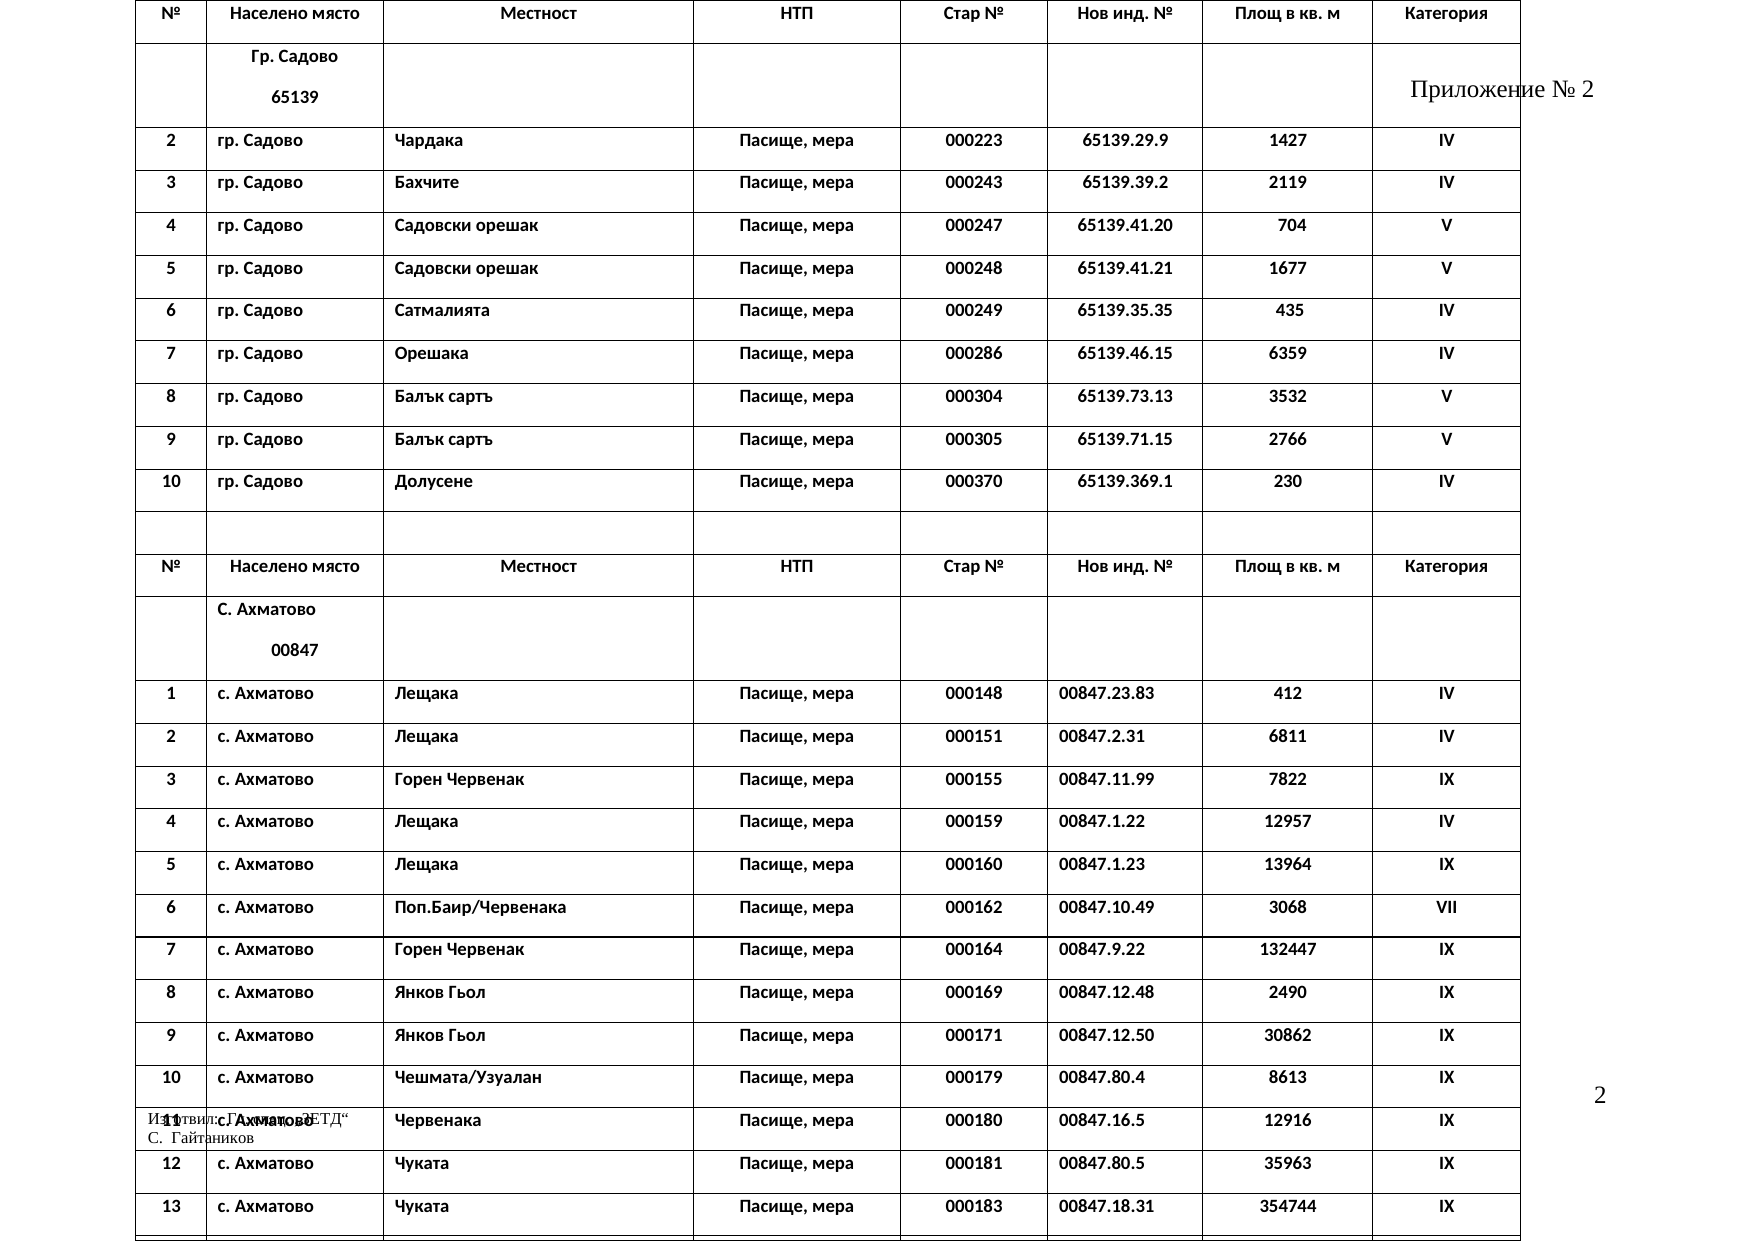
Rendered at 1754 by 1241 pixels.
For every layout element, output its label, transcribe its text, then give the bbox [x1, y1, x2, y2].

table_cell 35963 [1203, 1151, 1372, 1193]
table_cell 65139.39.2 [1048, 171, 1202, 212]
table_cell Местност [384, 555, 693, 596]
table_cell с. Ахматово [207, 1151, 383, 1193]
table_cell 000183 [901, 1194, 1047, 1235]
table_cell [1373, 512, 1520, 553]
table_header Нов инд. № [1048, 1, 1202, 43]
table_cell 7 [136, 938, 206, 979]
table_cell Лещака [384, 809, 693, 851]
table_cell ІV [1373, 341, 1520, 383]
table_cell 9 [136, 1023, 206, 1064]
table_cell 000155 [901, 767, 1047, 808]
table_cell [694, 512, 900, 553]
table_cell 000179 [901, 1066, 1047, 1107]
table_cell Пасище, мера [694, 809, 900, 851]
table_cell 2766 [1203, 427, 1372, 468]
table_cell [1203, 597, 1372, 680]
table_header Стар № [901, 1, 1047, 43]
table_cell 3 [136, 767, 206, 808]
table_header Населено място [207, 1, 383, 43]
table_cell [136, 512, 206, 553]
table_cell Пасище, мера [694, 938, 900, 979]
table_cell ІV [1373, 299, 1520, 340]
table_cell 65139.41.20 [1048, 213, 1202, 255]
table_cell 3532 [1203, 384, 1372, 426]
table_cell ІV [1373, 171, 1520, 212]
table_cell гр. Садово [207, 427, 383, 468]
table_cell [901, 512, 1047, 553]
table_cell 00847.12.50 [1048, 1023, 1202, 1064]
table_cell Садовски орешак [384, 256, 693, 298]
table_cell Сатмалията [384, 299, 693, 340]
table_cell 2 [136, 724, 206, 766]
table_cell Пасище, мера [694, 980, 900, 1022]
table_cell 000171 [901, 1023, 1047, 1064]
table_cell гр. Садово [207, 299, 383, 340]
table_cell Пасище, мера [694, 852, 900, 894]
table_cell Пасище, мера [694, 171, 900, 212]
table_cell Чуката [384, 1194, 693, 1235]
table_cell Пасище, мера [694, 767, 900, 808]
table_cell [1048, 512, 1202, 553]
table_cell Пасище, мера [694, 1194, 900, 1235]
table_cell 6359 [1203, 341, 1372, 383]
table_cell [694, 44, 900, 127]
table_cell Поп.Баир/Червенака [384, 895, 693, 936]
table_cell с. Ахматово [207, 767, 383, 808]
table_cell [694, 597, 900, 680]
table_cell Пасище, мера [694, 470, 900, 511]
table_cell IX [1373, 938, 1520, 979]
table_cell Пасище, мера [694, 724, 900, 766]
table_cell IV [1373, 724, 1520, 766]
table_cell Горен Червенак [384, 938, 693, 979]
table_cell Пасище, мера [694, 895, 900, 936]
table_cell 000151 [901, 724, 1047, 766]
table_cell IX [1373, 852, 1520, 894]
table_cell ІV [1373, 128, 1520, 169]
table_cell 000243 [901, 171, 1047, 212]
table_cell НТП [694, 555, 900, 596]
table_cell 704 [1203, 213, 1372, 255]
table_cell 8 [136, 384, 206, 426]
table_cell гр. Садово [207, 470, 383, 511]
table_cell 12 [136, 1151, 206, 1193]
table_cell 000286 [901, 341, 1047, 383]
table_cell 435 [1203, 299, 1372, 340]
table_cell с. Ахматово [207, 895, 383, 936]
table_cell Лещака [384, 681, 693, 723]
table_cell [1373, 597, 1520, 680]
table_cell [384, 597, 693, 680]
table_cell [207, 512, 383, 553]
table_cell Пасище, мера [694, 299, 900, 340]
table_cell 9 [136, 427, 206, 468]
table_cell IX [1373, 767, 1520, 808]
table_header № [136, 1, 206, 43]
table_cell Гр. Садово 65139 [207, 44, 383, 127]
table_header Категория [1373, 1, 1520, 43]
table_cell 2119 [1203, 171, 1372, 212]
table_cell Населено място [207, 555, 383, 596]
table_cell гр. Садово [207, 384, 383, 426]
table_cell 6811 [1203, 724, 1372, 766]
table_cell Пасище, мера [694, 256, 900, 298]
table_cell 2490 [1203, 980, 1372, 1022]
table_cell 000169 [901, 980, 1047, 1022]
table_cell 000180 [901, 1108, 1047, 1150]
table_cell V [1373, 256, 1520, 298]
table_cell 132447 [1203, 938, 1372, 979]
table_cell Янков Гьол [384, 980, 693, 1022]
table_cell 00847.16.5 [1048, 1108, 1202, 1150]
table_cell VII [1373, 895, 1520, 936]
table_cell 4 [136, 213, 206, 255]
table_cell Чешмата/Узуалан [384, 1066, 693, 1107]
table_cell 2 [136, 128, 206, 169]
table_cell Лещака [384, 724, 693, 766]
table_cell [1048, 597, 1202, 680]
table_cell 12916 [1203, 1108, 1372, 1150]
table_cell IX [1373, 1108, 1520, 1150]
table_cell [1203, 44, 1372, 127]
table_cell [901, 44, 1047, 127]
table_cell 000370 [901, 470, 1047, 511]
table_cell [901, 597, 1047, 680]
table_cell 7 [136, 341, 206, 383]
table_cell Пасище, мера [694, 681, 900, 723]
table_cell 10 [136, 1066, 206, 1107]
table_cell 7822 [1203, 767, 1372, 808]
table_cell 00847.23.83 [1048, 681, 1202, 723]
table_cell [1203, 512, 1372, 553]
table_cell 00847.80.5 [1048, 1151, 1202, 1193]
table_cell [384, 512, 693, 553]
table_cell 65139.41.21 [1048, 256, 1202, 298]
table_cell IX [1373, 1194, 1520, 1235]
table_cell Пасище, мера [694, 1108, 900, 1150]
table_cell [136, 597, 206, 680]
table_cell с. Ахматово [207, 809, 383, 851]
table_cell Пасище, мера [694, 1023, 900, 1064]
table_cell 000248 [901, 256, 1047, 298]
table_cell 1677 [1203, 256, 1372, 298]
table_cell Садовски орешак [384, 213, 693, 255]
table_header НТП [694, 1, 900, 43]
table_cell Лещака [384, 852, 693, 894]
table_cell с. Ахматово [207, 1023, 383, 1064]
table_cell ІV [1373, 470, 1520, 511]
table_cell Бахчите [384, 171, 693, 212]
table_cell Пасище, мера [694, 1066, 900, 1107]
table_cell 00847.80.4 [1048, 1066, 1202, 1107]
table_cell 8 [136, 980, 206, 1022]
table_cell Пасище, мера [694, 384, 900, 426]
table_cell Пасище, мера [694, 427, 900, 468]
table_cell 5 [136, 852, 206, 894]
table_cell 000160 [901, 852, 1047, 894]
table_header Площ в кв. м [1203, 1, 1372, 43]
table_cell 00847.18.31 [1048, 1194, 1202, 1235]
table_cell 000305 [901, 427, 1047, 468]
table_cell гр. Садово [207, 213, 383, 255]
table_cell Пасище, мера [694, 128, 900, 169]
table_cell V [1373, 384, 1520, 426]
table_header Местност [384, 1, 693, 43]
table_cell 00847.9.22 [1048, 938, 1202, 979]
table_cell 12957 [1203, 809, 1372, 851]
table_cell 000148 [901, 681, 1047, 723]
table_cell 3 [136, 171, 206, 212]
table_cell Чардака [384, 128, 693, 169]
table_cell Янков Гьол [384, 1023, 693, 1064]
table_cell с. Ахматово [207, 980, 383, 1022]
table_cell V [1373, 427, 1520, 468]
table_cell 13 [136, 1194, 206, 1235]
table_cell 000247 [901, 213, 1047, 255]
table_cell гр. Садово [207, 128, 383, 169]
table_cell 65139.71.15 [1048, 427, 1202, 468]
table_cell V [1373, 213, 1520, 255]
table_cell IX [1373, 1066, 1520, 1107]
table_cell 65139.46.15 [1048, 341, 1202, 383]
table_cell 00847.2.31 [1048, 724, 1202, 766]
table_cell [384, 44, 693, 127]
table_cell 65139.369.1 [1048, 470, 1202, 511]
table_cell Стар № [901, 555, 1047, 596]
table_cell Нов инд. № [1048, 555, 1202, 596]
table_cell 13964 [1203, 852, 1372, 894]
table_cell 5 [136, 256, 206, 298]
table_cell 000181 [901, 1151, 1047, 1193]
table_cell с. Ахматово [207, 1108, 383, 1150]
table_cell Долусене [384, 470, 693, 511]
table_cell Орешака [384, 341, 693, 383]
table_cell 3068 [1203, 895, 1372, 936]
table_cell 8613 [1203, 1066, 1372, 1107]
table_cell IX [1373, 1023, 1520, 1064]
table_cell 30862 [1203, 1023, 1372, 1064]
table_cell [1048, 44, 1202, 127]
table_cell 000249 [901, 299, 1047, 340]
table_cell Пасище, мера [694, 1151, 900, 1193]
table_cell гр. Садово [207, 171, 383, 212]
table_cell 6 [136, 895, 206, 936]
table_cell IV [1373, 681, 1520, 723]
table_cell [136, 44, 206, 127]
table_cell 00847.1.23 [1048, 852, 1202, 894]
table_cell 412 [1203, 681, 1372, 723]
table_cell 000223 [901, 128, 1047, 169]
table_cell с. Ахматово [207, 681, 383, 723]
table_cell [1373, 44, 1520, 127]
table_cell Горен Червенак [384, 767, 693, 808]
table_cell Пасище, мера [694, 341, 900, 383]
table_cell 00847.1.22 [1048, 809, 1202, 851]
table_cell Категория [1373, 555, 1520, 596]
table_cell 1427 [1203, 128, 1372, 169]
table_cell 000162 [901, 895, 1047, 936]
table_cell 4 [136, 809, 206, 851]
table_cell 6 [136, 299, 206, 340]
table_cell 65139.73.13 [1048, 384, 1202, 426]
table_cell № [136, 555, 206, 596]
table_cell 65139.29.9 [1048, 128, 1202, 169]
table_cell С. Ахматово 00847 [207, 597, 383, 680]
table_cell 00847.12.48 [1048, 980, 1202, 1022]
table_cell с. Ахматово [207, 938, 383, 979]
table_cell 11 [136, 1108, 206, 1150]
table_cell 00847.10.49 [1048, 895, 1202, 936]
table_cell Пасище, мера [694, 213, 900, 255]
table_cell Чуката [384, 1151, 693, 1193]
table_cell 00847.11.99 [1048, 767, 1202, 808]
table_cell Червенака [384, 1108, 693, 1150]
table_cell с. Ахматово [207, 724, 383, 766]
table_cell 1 [136, 681, 206, 723]
table_cell с. Ахматово [207, 1194, 383, 1235]
table_cell с. Ахматово [207, 1066, 383, 1107]
table_cell 354744 [1203, 1194, 1372, 1235]
table_cell гр. Садово [207, 256, 383, 298]
table_cell гр. Садово [207, 341, 383, 383]
table_cell 000164 [901, 938, 1047, 979]
table_cell Площ в кв. м [1203, 555, 1372, 596]
table_cell с. Ахматово [207, 852, 383, 894]
table_cell IV [1373, 809, 1520, 851]
table_cell 000304 [901, 384, 1047, 426]
table_cell Балък сартъ [384, 427, 693, 468]
table_cell 10 [136, 470, 206, 511]
table_cell 65139.35.35 [1048, 299, 1202, 340]
table_cell Балък сартъ [384, 384, 693, 426]
table_cell 230 [1203, 470, 1372, 511]
table_cell IX [1373, 1151, 1520, 1193]
table_cell 000159 [901, 809, 1047, 851]
table_cell IX [1373, 980, 1520, 1022]
